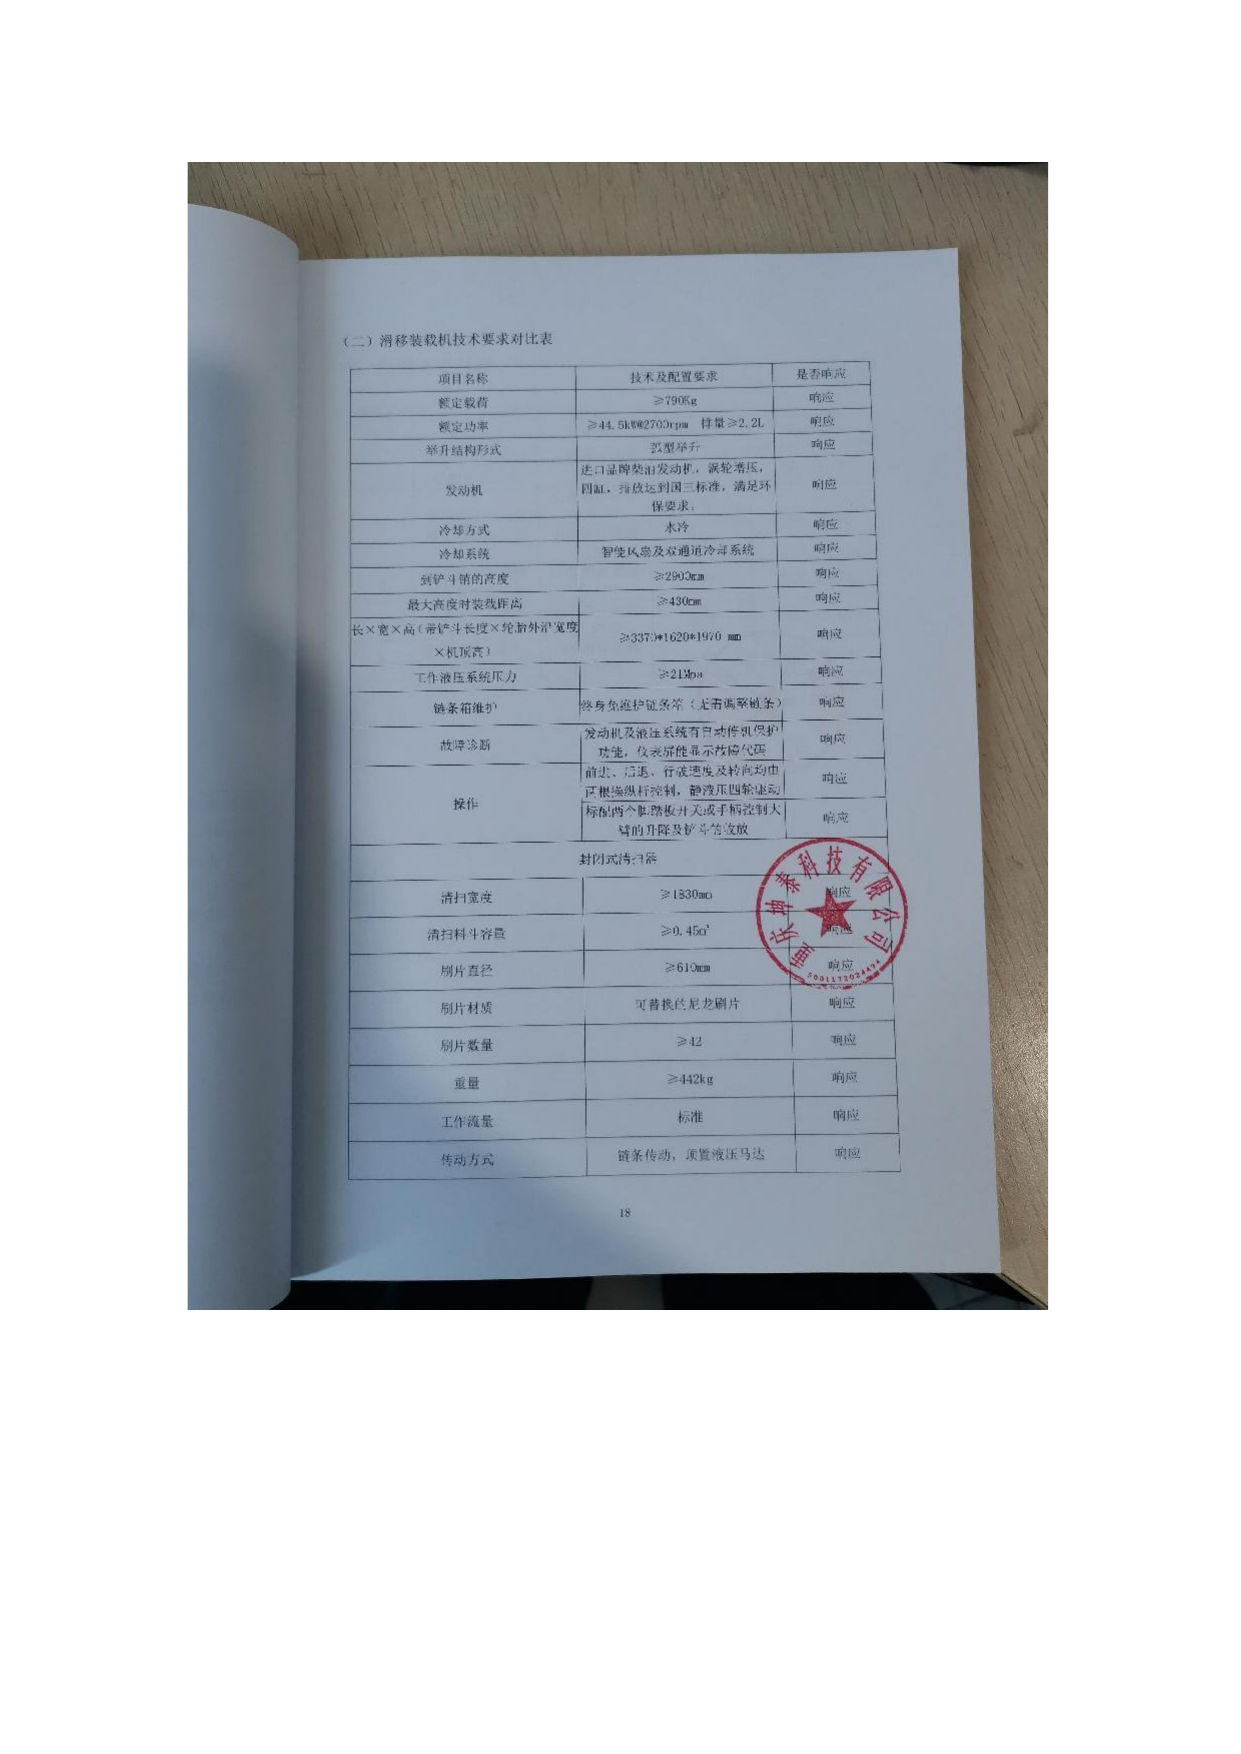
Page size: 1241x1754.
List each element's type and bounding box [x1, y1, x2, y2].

picture [187, 162, 1049, 1310]
